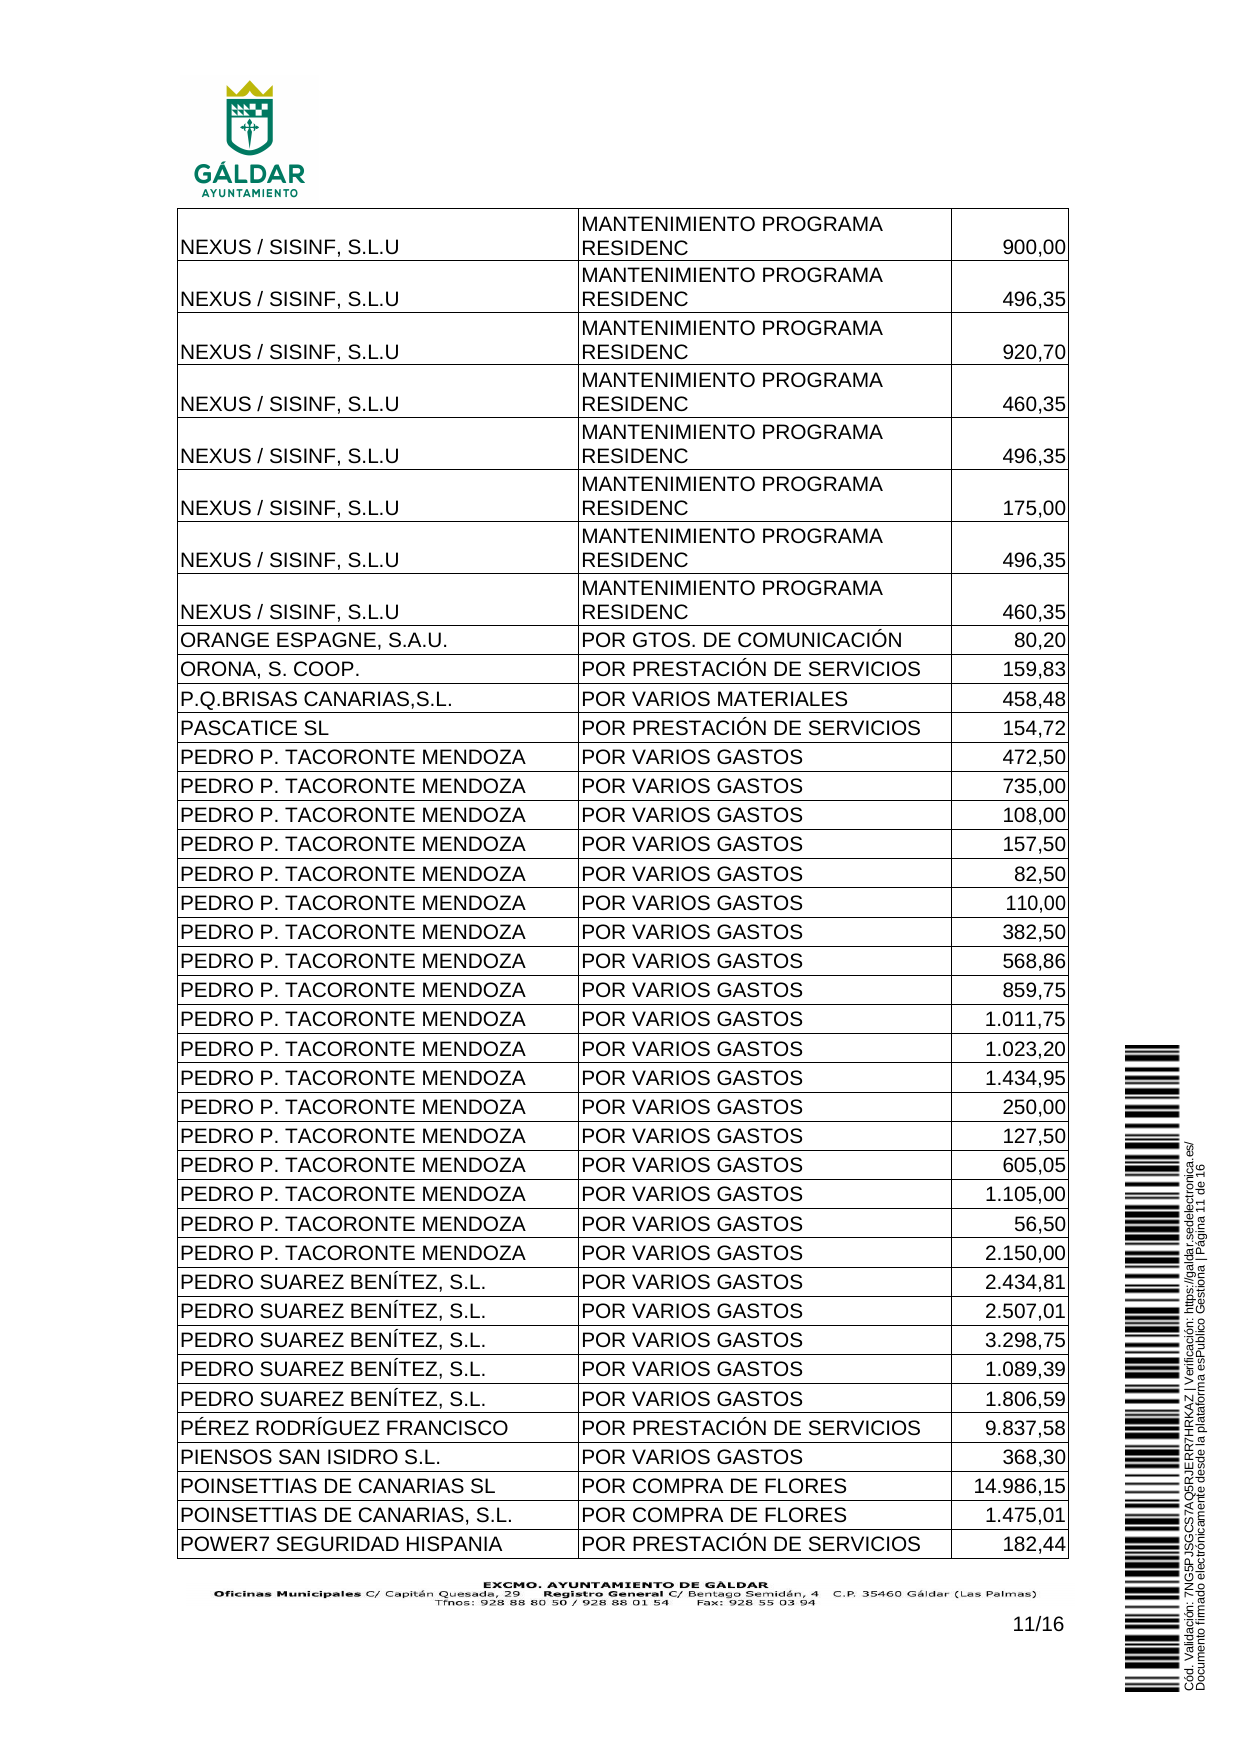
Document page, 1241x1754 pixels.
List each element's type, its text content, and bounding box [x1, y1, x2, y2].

table_cell POR VARIOS GASTOS [579, 1122, 951, 1150]
table_cell PEDRO P. TACORONTE MENDOZA [178, 772, 578, 800]
table_cell POR VARIOS GASTOS [579, 1063, 951, 1091]
table_cell PEDRO P. TACORONTE MENDOZA [178, 1005, 578, 1033]
table_cell 568,86 [952, 947, 1068, 975]
table_cell PEDRO P. TACORONTE MENDOZA [178, 1034, 578, 1062]
table_cell 605,05 [952, 1151, 1068, 1179]
table_header MANTENIMIENTO PROGRAMA RESIDENC [579, 209, 951, 260]
table_cell 80,20 [952, 626, 1068, 654]
table_cell MANTENIMIENTO PROGRAMA RESIDENC [579, 418, 951, 468]
table_cell PEDRO P. TACORONTE MENDOZA [178, 1122, 578, 1150]
table_cell 157,50 [952, 830, 1068, 858]
table_cell 2.507,01 [952, 1297, 1068, 1325]
table_cell POR VARIOS GASTOS [579, 743, 951, 771]
table_cell 496,35 [952, 261, 1068, 312]
table_cell 108,00 [952, 801, 1068, 829]
table_cell 496,35 [952, 522, 1068, 573]
table_cell POR GTOS. DE COMUNICACIÓN [579, 626, 951, 654]
table_cell POINSETTIAS DE CANARIAS, S.L. [178, 1501, 578, 1529]
table_cell 2.150,00 [952, 1238, 1068, 1266]
table_cell PEDRO P. TACORONTE MENDOZA [178, 1093, 578, 1121]
table_cell POR VARIOS GASTOS [579, 947, 951, 975]
table_cell PEDRO P. TACORONTE MENDOZA [178, 888, 578, 916]
table_cell POR PRESTACIÓN DE SERVICIOS [579, 1530, 951, 1558]
table_cell PEDRO P. TACORONTE MENDOZA [178, 976, 578, 1004]
table_cell PEDRO P. TACORONTE MENDOZA [178, 1209, 578, 1237]
table_cell NEXUS / SISINF, S.L.U [178, 470, 578, 521]
table_cell NEXUS / SISINF, S.L.U [178, 313, 578, 364]
table_cell POR VARIOS GASTOS [579, 1151, 951, 1179]
table_cell MANTENIMIENTO PROGRAMA RESIDENC [579, 574, 951, 625]
table_cell POR VARIOS GASTOS [579, 1180, 951, 1208]
table_cell POR VARIOS GASTOS [579, 859, 951, 887]
table_cell POR VARIOS GASTOS [579, 1034, 951, 1062]
table_cell POR VARIOS MATERIALES [579, 684, 951, 712]
table_cell 82,50 [952, 859, 1068, 887]
table_cell POR VARIOS GASTOS [579, 1384, 951, 1412]
table_cell MANTENIMIENTO PROGRAMA RESIDENC [579, 470, 951, 521]
table_cell P.Q.BRISAS CANARIAS,S.L. [178, 684, 578, 712]
table_cell MANTENIMIENTO PROGRAMA RESIDENC [579, 522, 951, 573]
table_cell PEDRO SUAREZ BENÍTEZ, S.L. [178, 1326, 578, 1354]
picture [179, 75, 319, 204]
table_cell PEDRO P. TACORONTE MENDOZA [178, 1063, 578, 1091]
table_cell POR VARIOS GASTOS [579, 1238, 951, 1266]
table_cell 1.023,20 [952, 1034, 1068, 1062]
table_cell 460,35 [952, 574, 1068, 625]
table_cell PEDRO P. TACORONTE MENDOZA [178, 1238, 578, 1266]
table_cell PEDRO P. TACORONTE MENDOZA [178, 1151, 578, 1179]
table_cell 56,50 [952, 1209, 1068, 1237]
table_cell POR VARIOS GASTOS [579, 1209, 951, 1237]
table_header NEXUS / SISINF, S.L.U [178, 209, 578, 260]
table_cell NEXUS / SISINF, S.L.U [178, 261, 578, 312]
table_header 900,00 [952, 209, 1068, 260]
table_cell POR VARIOS GASTOS [579, 1355, 951, 1383]
table_cell PIENSOS SAN ISIDRO S.L. [178, 1443, 578, 1471]
table_cell 1.105,00 [952, 1180, 1068, 1208]
table_cell 9.837,58 [952, 1413, 1068, 1441]
table_cell 14.986,15 [952, 1472, 1068, 1500]
table_cell PEDRO P. TACORONTE MENDOZA [178, 801, 578, 829]
table_cell POR VARIOS GASTOS [579, 918, 951, 946]
table_cell PEDRO SUAREZ BENÍTEZ, S.L. [178, 1297, 578, 1325]
table_cell 460,35 [952, 365, 1068, 416]
table_cell 368,30 [952, 1443, 1068, 1471]
table_cell POR PRESTACIÓN DE SERVICIOS [579, 1413, 951, 1441]
table_cell 154,72 [952, 713, 1068, 741]
table_cell 3.298,75 [952, 1326, 1068, 1354]
table_cell 182,44 [952, 1530, 1068, 1558]
table_cell POR VARIOS GASTOS [579, 801, 951, 829]
table_cell POR COMPRA DE FLORES [579, 1472, 951, 1500]
table_cell POWER7 SEGURIDAD HISPANIA [178, 1530, 578, 1558]
table_cell POR VARIOS GASTOS [579, 1093, 951, 1121]
table_cell PEDRO SUAREZ BENÍTEZ, S.L. [178, 1355, 578, 1383]
table_cell 175,00 [952, 470, 1068, 521]
table_cell 735,00 [952, 772, 1068, 800]
table_cell POR VARIOS GASTOS [579, 830, 951, 858]
table_cell NEXUS / SISINF, S.L.U [178, 365, 578, 416]
table_cell MANTENIMIENTO PROGRAMA RESIDENC [579, 313, 951, 364]
table_cell MANTENIMIENTO PROGRAMA RESIDENC [579, 365, 951, 416]
table_cell 920,70 [952, 313, 1068, 364]
table_cell PÉREZ RODRÍGUEZ FRANCISCO [178, 1413, 578, 1441]
table_cell POR PRESTACIÓN DE SERVICIOS [579, 655, 951, 683]
table_cell POR VARIOS GASTOS [579, 1326, 951, 1354]
table_cell PEDRO SUAREZ BENÍTEZ, S.L. [178, 1268, 578, 1296]
table_cell ORANGE ESPAGNE, S.A.U. [178, 626, 578, 654]
table_cell POR VARIOS GASTOS [579, 888, 951, 916]
table_cell NEXUS / SISINF, S.L.U [178, 418, 578, 468]
table_cell 458,48 [952, 684, 1068, 712]
table_cell POINSETTIAS DE CANARIAS SL [178, 1472, 578, 1500]
table_cell 159,83 [952, 655, 1068, 683]
table_cell PEDRO P. TACORONTE MENDOZA [178, 830, 578, 858]
table_cell 1.806,59 [952, 1384, 1068, 1412]
picture [186, 1581, 1076, 1606]
table_cell 496,35 [952, 418, 1068, 468]
table_cell PEDRO SUAREZ BENÍTEZ, S.L. [178, 1384, 578, 1412]
table_cell POR COMPRA DE FLORES [579, 1501, 951, 1529]
table_cell POR VARIOS GASTOS [579, 1297, 951, 1325]
table_cell POR VARIOS GASTOS [579, 1268, 951, 1296]
table_cell 127,50 [952, 1122, 1068, 1150]
table_cell POR VARIOS GASTOS [579, 772, 951, 800]
table_cell 859,75 [952, 976, 1068, 1004]
table_cell 1.089,39 [952, 1355, 1068, 1383]
table_cell MANTENIMIENTO PROGRAMA RESIDENC [579, 261, 951, 312]
table_cell 472,50 [952, 743, 1068, 771]
table_cell POR VARIOS GASTOS [579, 1443, 951, 1471]
table_cell NEXUS / SISINF, S.L.U [178, 522, 578, 573]
table_cell PEDRO P. TACORONTE MENDOZA [178, 859, 578, 887]
table_cell PEDRO P. TACORONTE MENDOZA [178, 743, 578, 771]
table_cell POR VARIOS GASTOS [579, 1005, 951, 1033]
table_cell 110,00 [952, 888, 1068, 916]
table_cell ORONA, S. COOP. [178, 655, 578, 683]
table_cell PASCATICE SL [178, 713, 578, 741]
table_cell 1.434,95 [952, 1063, 1068, 1091]
table_cell 250,00 [952, 1093, 1068, 1121]
table_cell 1.011,75 [952, 1005, 1068, 1033]
table_cell POR PRESTACIÓN DE SERVICIOS [579, 713, 951, 741]
table_cell 382,50 [952, 918, 1068, 946]
table_cell PEDRO P. TACORONTE MENDOZA [178, 947, 578, 975]
picture [1125, 1045, 1184, 1692]
table_cell POR VARIOS GASTOS [579, 976, 951, 1004]
table_cell PEDRO P. TACORONTE MENDOZA [178, 918, 578, 946]
table_cell PEDRO P. TACORONTE MENDOZA [178, 1180, 578, 1208]
table_cell 2.434,81 [952, 1268, 1068, 1296]
table_cell NEXUS / SISINF, S.L.U [178, 574, 578, 625]
table_cell 1.475,01 [952, 1501, 1068, 1529]
